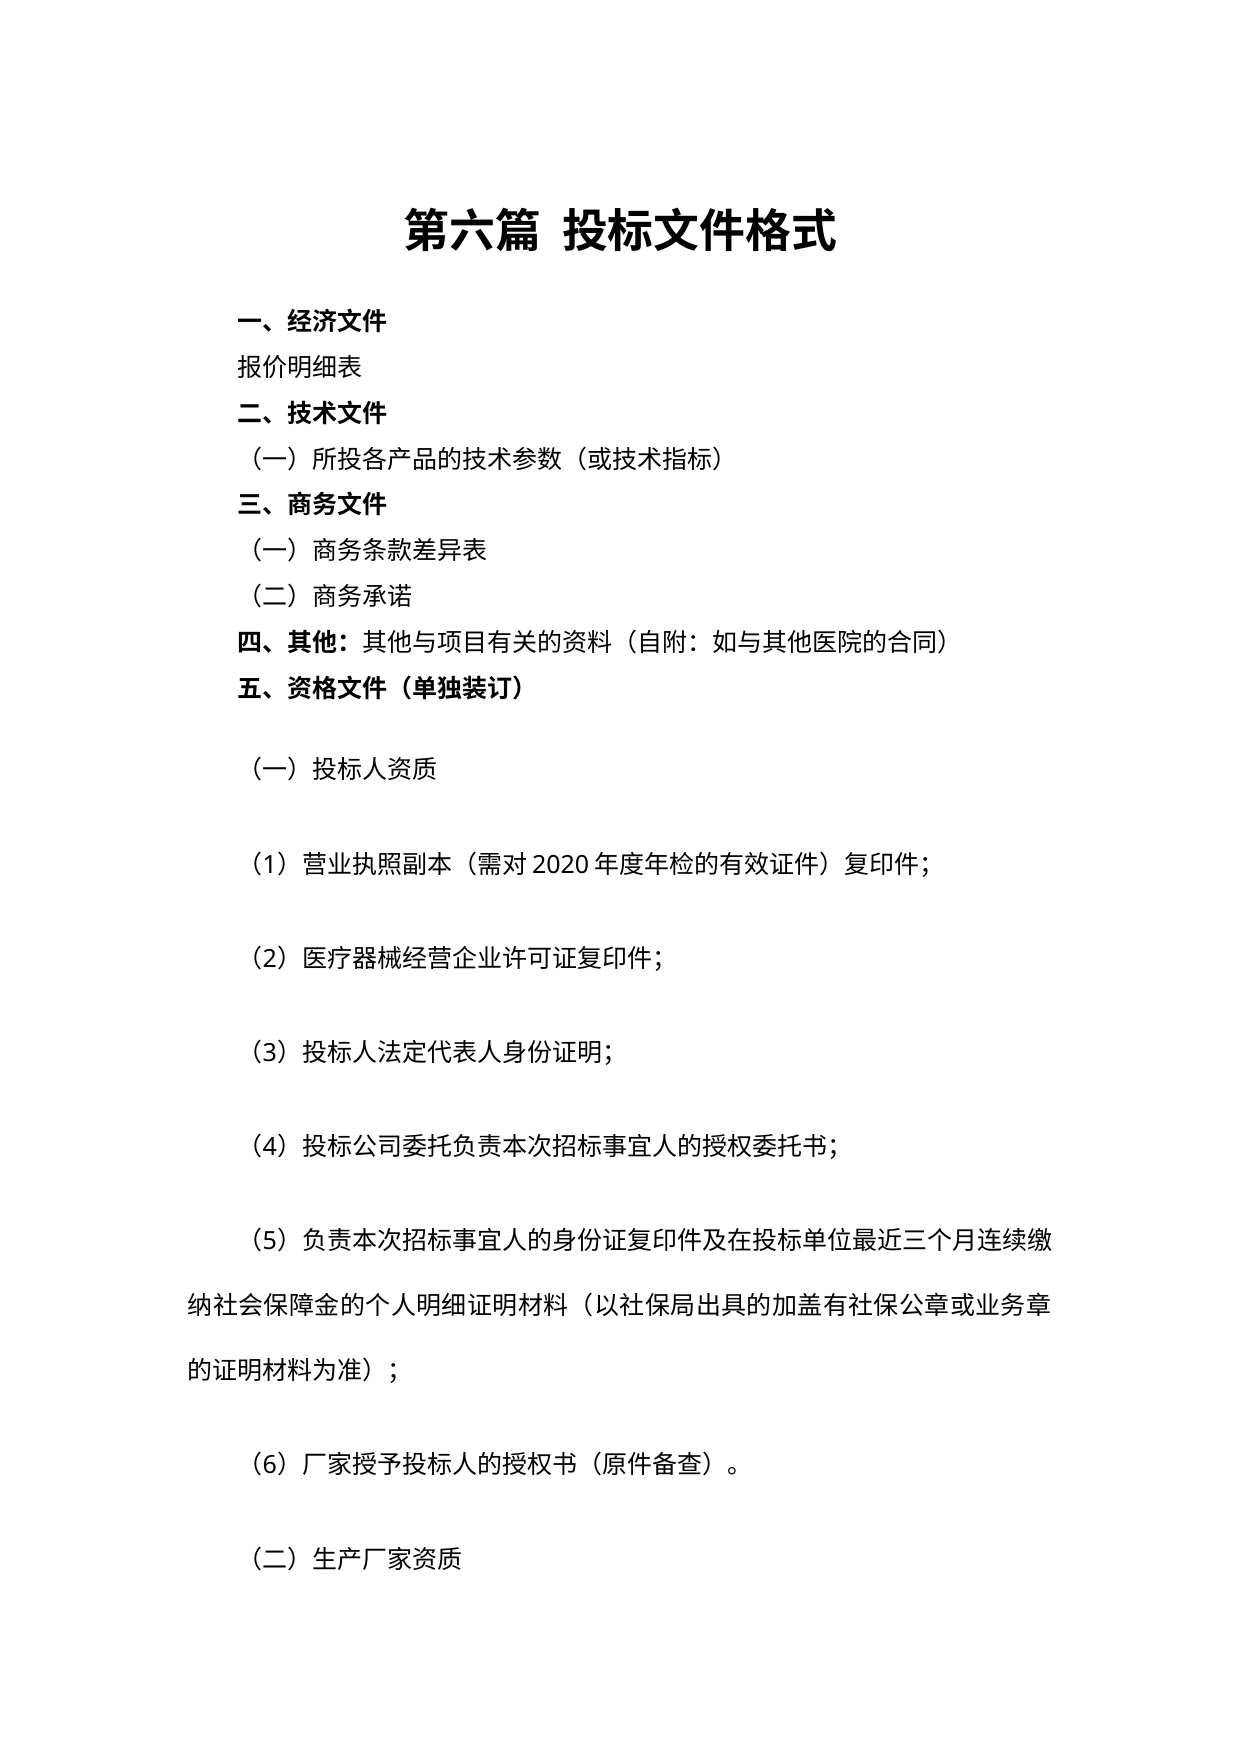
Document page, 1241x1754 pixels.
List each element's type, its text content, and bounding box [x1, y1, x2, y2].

text （二）商务承诺 [187, 569, 1053, 615]
text （一）投标人资质 [187, 736, 1053, 801]
text 二、技术文件 [187, 386, 1053, 431]
text （二）生产厂家资质 [187, 1525, 1053, 1590]
text 三、商务文件 [187, 477, 1053, 523]
text （5）负责本次招标事宜人的身份证复印件及在投标单位最近三个月连续缴纳社会保障金的个人明细证明材料（以社保局出具的加盖有社保公章或业务章的证明材料为准）； [187, 1206, 1053, 1401]
text （1）营业执照副本（需对2020年度年检的有效证件）复印件； [187, 830, 1053, 895]
text （一）商务条款差异表 [187, 523, 1053, 569]
text （2）医疗器械经营企业许可证复印件； [187, 924, 1053, 989]
text 一、经济文件 [187, 294, 1053, 340]
text （3）投标人法定代表人身份证明； [187, 1018, 1053, 1083]
text （4）投标公司委托负责本次招标事宜人的授权委托书； [187, 1112, 1053, 1177]
text （6）厂家授予投标人的授权书（原件备查）。 [187, 1431, 1053, 1496]
text 报价明细表 [187, 340, 1053, 386]
text 四、其他：其他与项目有关的资料（自附：如与其他医院的合同） [187, 615, 1053, 661]
text （一）所投各产品的技术参数（或技术指标） [187, 431, 1053, 477]
text 五、资格文件（单独装订） [187, 661, 1053, 706]
subtitle 第六篇 投标文件格式 [187, 194, 1053, 261]
